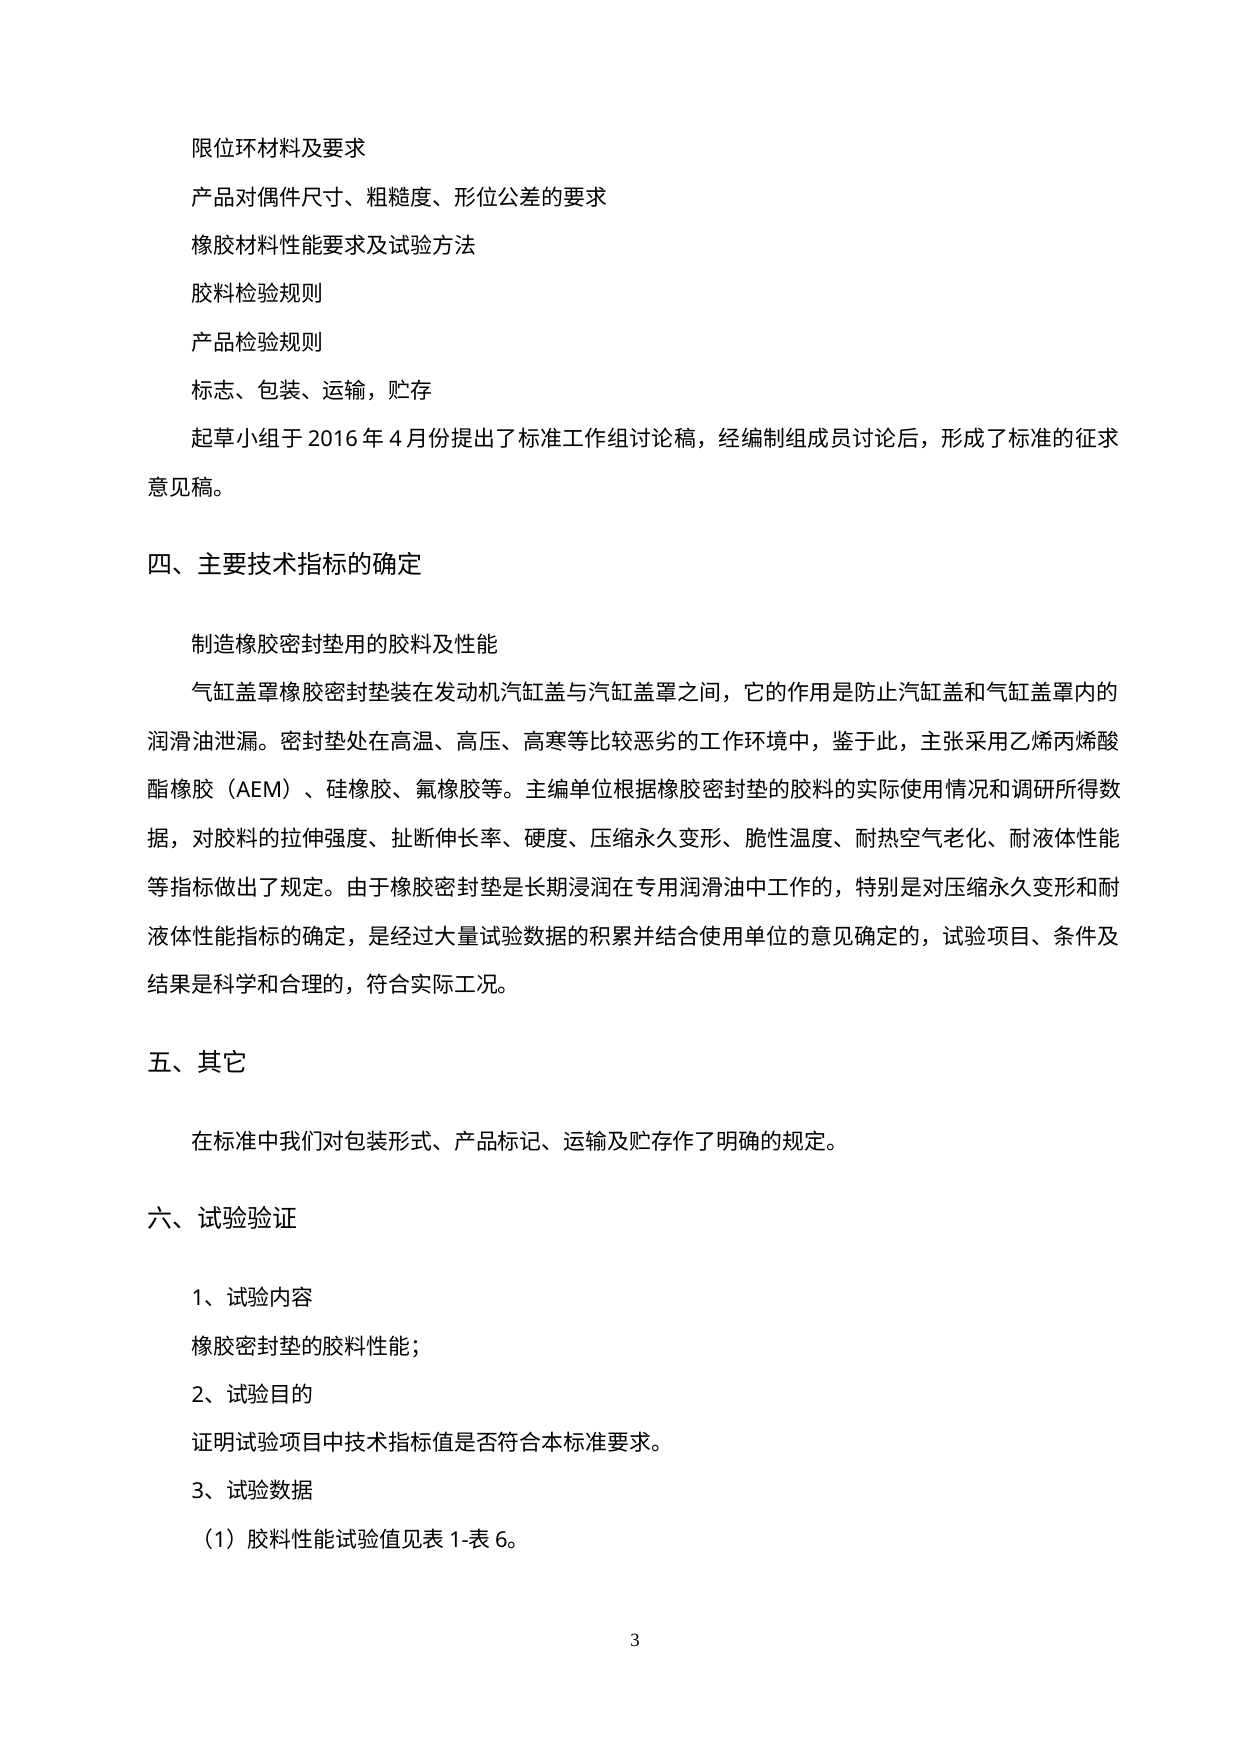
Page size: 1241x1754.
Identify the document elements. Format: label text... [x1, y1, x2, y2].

text 3、试验数据 [148, 1473, 1122, 1506]
text （1）胶料性能试验值见表1-表6。 [148, 1522, 1122, 1554]
text 产品检验规则 [148, 324, 1122, 357]
text 1、试验内容 [148, 1280, 1122, 1312]
text 四、主要技术指标的确定 [148, 531, 1122, 596]
text 胶料检验规则 [148, 276, 1122, 308]
text 产品对偶件尺寸、粗糙度、形位公差的要求 [148, 179, 1122, 212]
text 标志、包装、运输，贮存 [148, 373, 1122, 405]
text 起草小组于2016年4月份提出了标准工作组讨论稿，经编制组成员讨论后，形成了标准的征求意见稿。 [148, 421, 1122, 502]
text 证明试验项目中技术指标值是否符合本标准要求。 [148, 1425, 1122, 1457]
text 橡胶材料性能要求及试验方法 [148, 228, 1122, 260]
text 制造橡胶密封垫用的胶料及性能 [148, 626, 1122, 659]
text 限位环材料及要求 [148, 131, 1122, 163]
text 2、试验目的 [148, 1377, 1122, 1409]
text 在标准中我们对包装形式、产品标记、运输及贮存作了明确的规定。 [148, 1123, 1122, 1156]
text 五、其它 [148, 1028, 1122, 1093]
text 橡胶密封垫的胶料性能； [148, 1328, 1122, 1361]
text 气缸盖罩橡胶密封垫装在发动机汽缸盖与汽缸盖罩之间，它的作用是防止汽缸盖和气缸盖罩内的润滑油泄漏。密封垫处在高温、高压、高寒等比较恶劣的工作环境中，鉴于此，主张采用乙烯丙烯酸酯橡胶（AEM）、硅橡胶、氟橡胶等。主编单位根据橡胶密封垫的胶料的实际使用情况和调研所得数据，对胶料的拉伸强度、扯断伸长率、硬度、压缩永久变形、脆性温度、耐热空气老化、耐液体性能等指标做出了规定。由于橡胶密封垫是长期浸润在专用润滑油中工作的，特别是对压缩永久变形和耐液体性能指标的确定，是经过大量试验数据的积累并结合使用单位的意见确定的，试验项目、条件及结果是科学和合理的，符合实际工况。 [148, 674, 1122, 999]
text 六、试验验证 [148, 1184, 1122, 1249]
